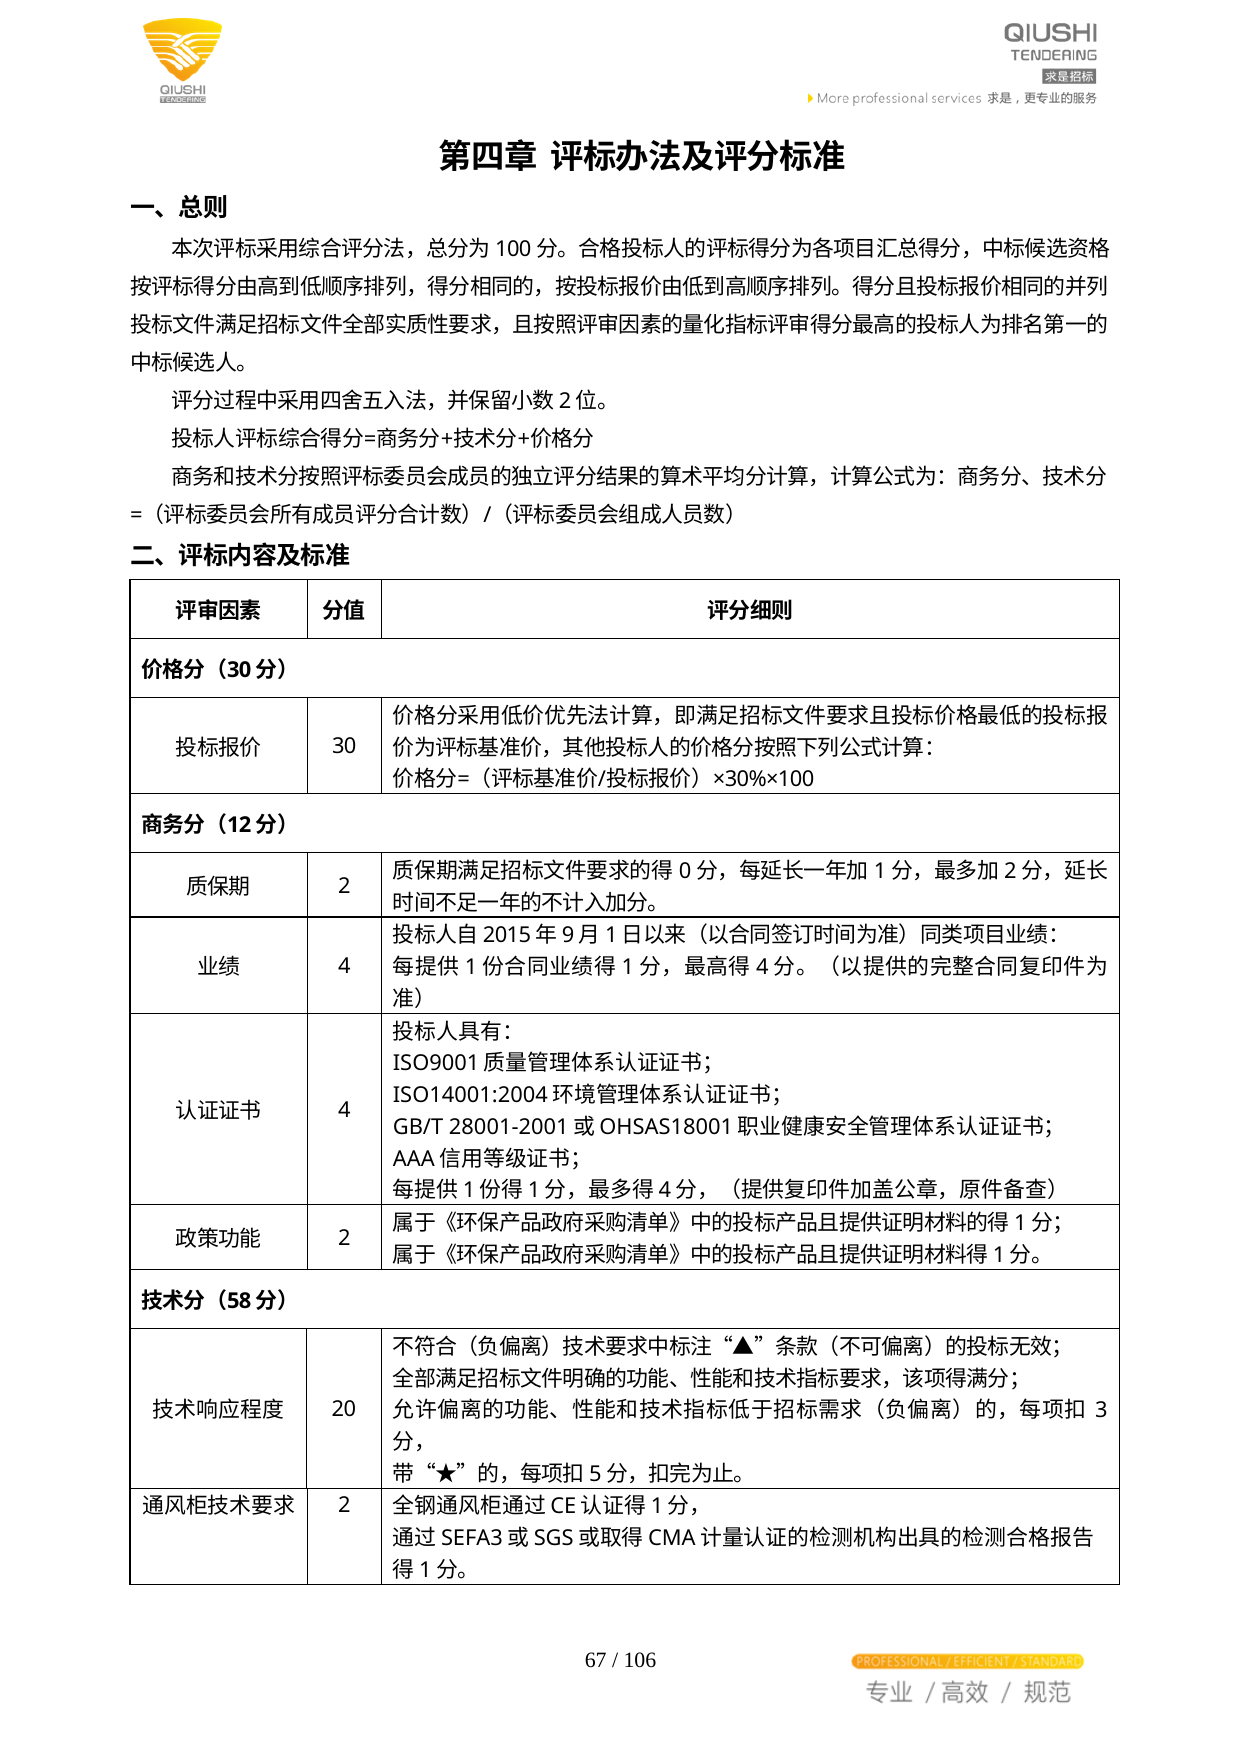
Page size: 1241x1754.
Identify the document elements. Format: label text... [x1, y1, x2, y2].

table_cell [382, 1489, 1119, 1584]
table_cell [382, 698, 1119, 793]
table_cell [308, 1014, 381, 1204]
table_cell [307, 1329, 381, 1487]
picture [129, 3, 1112, 117]
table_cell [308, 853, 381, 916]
picture [846, 1650, 1090, 1709]
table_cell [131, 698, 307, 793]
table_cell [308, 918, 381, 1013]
text 一、总则 [130, 188, 1110, 224]
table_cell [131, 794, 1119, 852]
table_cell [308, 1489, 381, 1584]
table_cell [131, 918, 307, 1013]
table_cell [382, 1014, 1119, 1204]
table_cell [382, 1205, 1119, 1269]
text 二、评标内容及标准 [130, 535, 1110, 571]
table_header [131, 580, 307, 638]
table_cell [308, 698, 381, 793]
text 本次评标采用综合评分法，总分为100分。合格投标人的评标得分为各项目汇总得分，中标候选资格按评标得分由高到低顺序排列，得分相同的，按投标报价由低到高顺序排列。得分且投标报价相同的并列。投标文件满足招标文件全部实质性要求，且按照评审因素的量化指标评审得分最高的投标人为排名第一的中标候选人。 [130, 231, 1110, 377]
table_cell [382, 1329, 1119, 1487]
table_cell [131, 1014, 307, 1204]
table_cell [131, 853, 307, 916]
text 第四章 评标办法及评分标准 [130, 130, 1110, 178]
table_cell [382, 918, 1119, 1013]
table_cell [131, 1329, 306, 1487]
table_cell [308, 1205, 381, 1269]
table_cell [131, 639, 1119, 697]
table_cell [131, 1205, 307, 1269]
text 商务和技术分按照评标委员会成员的独立评分结果的算术平均分计算，计算公式为：商务分、技术分=（评标委员会所有成员评分合计数）/（评标委员会组成人员数） [130, 459, 1110, 529]
text 评分过程中采用四舍五入法，并保留小数2位。 [130, 383, 1110, 415]
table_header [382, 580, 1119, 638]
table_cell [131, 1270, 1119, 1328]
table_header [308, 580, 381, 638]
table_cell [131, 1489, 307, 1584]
text 投标人评标综合得分=商务分+技术分+价格分 [130, 421, 1110, 453]
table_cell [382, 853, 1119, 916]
